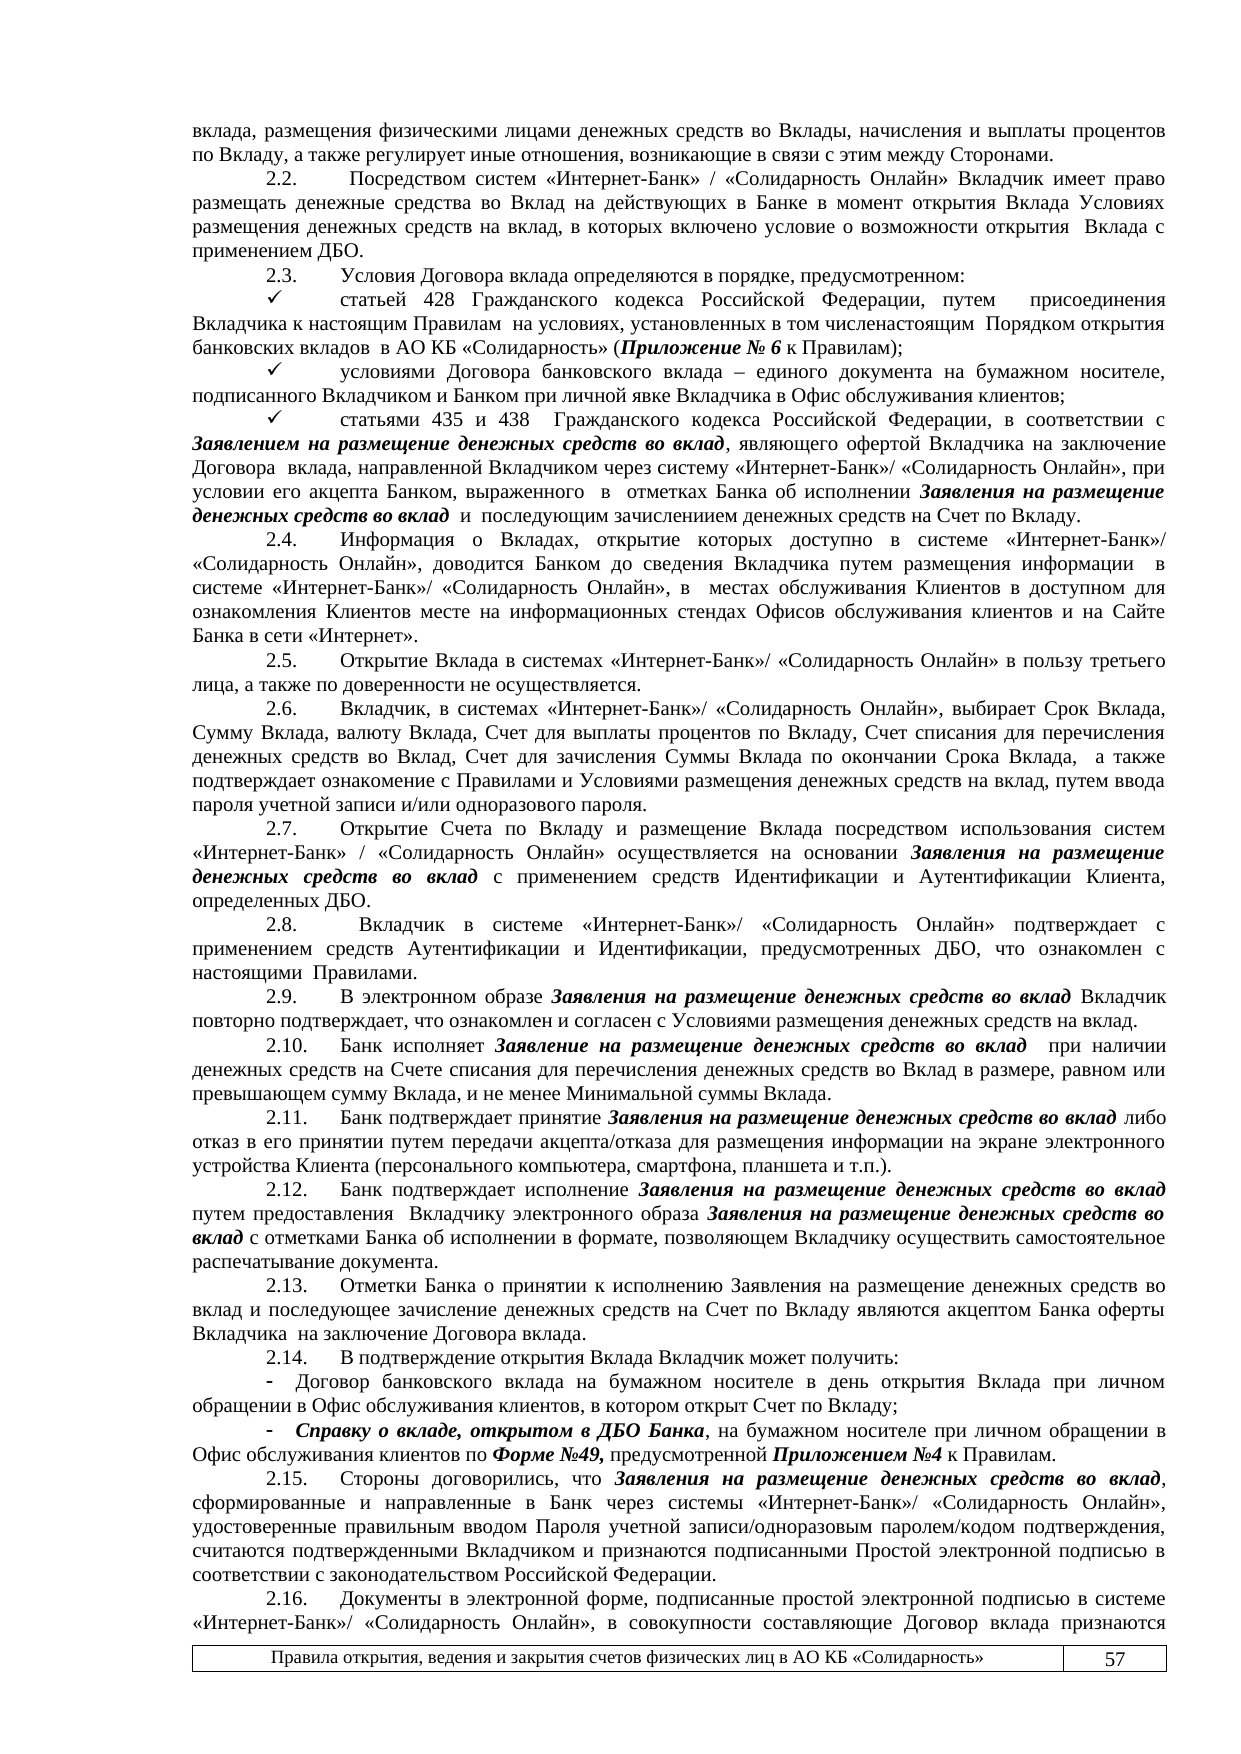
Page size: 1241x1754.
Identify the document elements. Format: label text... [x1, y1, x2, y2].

list Условия Договора вклада определяются в порядке, предусмотренном: [192, 262, 1167, 287]
list Посредством систем «Интернет-Банк» / «Солидарность Онлайн» Вкладчик имеет право размещать денежные средства во Вклад на действующих в Банке в момент открытия Вклада Условиях размещения денежных средств на вклад, в которых включено условие о возможности открытия Вклада с применением ДБО. [192, 166, 1167, 262]
list Справку о вкладе, открытом в ДБО Банка, на бумажном носителе при личном обращении в Офис обслуживания клиентов по Форме №49, предусмотренной Приложением №4 к Правилам. [192, 1417, 1167, 1466]
list Стороны договорились, что Заявления на размещение денежных средств во вклад, сформированные и направленные в Банк через системы «Интернет-Банк»/ «Солидарность Онлайн», удостоверенные правильным вводом Пароля учетной записи/одноразовым паролем/кодом подтверждения, считаются подтвержденными Вкладчиком и признаются подписанными Простой электронной подписью в соответствии с законодательством Российской Федерации. [192, 1466, 1167, 1586]
list Открытие Счета по Вкладу и размещение Вклада посредством использования систем «Интернет-Банк» / «Солидарность Онлайн» осуществляется на основании Заявления на размещение денежных средств во вклад с применением средств Идентификации и Аутентификации Клиента, определенных ДБО. [192, 816, 1167, 912]
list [192, 118, 1167, 166]
list Банк подтверждает исполнение Заявления на размещение денежных средств во вклад путем предоставления Вкладчику электронного образа Заявления на размещение денежных средств во вклад с отметками Банка об исполнении в формате, позволяющем Вкладчику осуществить самостоятельное распечатывание документа. [192, 1177, 1167, 1273]
list В подтверждение открытия Вклада Вкладчик может получить: [192, 1345, 1167, 1369]
list Открытие Вклада в системах «Интернет-Банк»/ «Солидарность Онлайн» в пользу третьего лица, а также по доверенности не осуществляется. [192, 647, 1167, 696]
list Вкладчик в системе «Интернет-Банк»/ «Солидарность Онлайн» подтверждает с применением средств Аутентификации и Идентификации, предусмотренных ДБО, что ознакомлен с настоящими Правилами. [192, 912, 1167, 984]
list Банк подтверждает принятие Заявления на размещение денежных средств во вклад либо отказ в его принятии путем передачи акцепта/отказа для размещения информации на экране электронного устройства Клиента (персонального компьютера, смартфона, планшета и т.п.). [192, 1105, 1167, 1177]
list статьей 428 Гражданского кодекса Российской Федерации, путем присоединения Вкладчика к настоящим Правилам на условиях, установленных в том численастоящим Порядком открытия банковских вкладов в АО КБ «Солидарность» (Приложение № 6 к Правилам); [192, 287, 1167, 359]
list Договор банковского вклада на бумажном носителе в день открытия Вклада при личном обращении в Офис обслуживания клиентов, в котором открыт Счет по Вкладу; [192, 1369, 1167, 1417]
list Отметки Банка о принятии к исполнению Заявления на размещение денежных средств во вклад и последующее зачисление денежных средств на Счет по Вкладу являются акцептом Банка оферты Вкладчика на заключение Договора вклада. [192, 1273, 1167, 1345]
list В электронном образе Заявления на размещение денежных средств во вклад Вкладчик повторно подтверждает, что ознакомлен и согласен с Условиями размещения денежных средств на вклад. [192, 984, 1167, 1032]
list Информация о Вкладах, открытие которых доступно в системе «Интернет-Банк»/ «Солидарность Онлайн», доводится Банком до сведения Вкладчика путем размещения информации в системе «Интернет-Банк»/ «Солидарность Онлайн», в местах обслуживания Клиентов в доступном для ознакомления Клиентов месте на информационных стендах Офисов обслуживания клиентов и на Сайте Банка в сети «Интернет». [192, 527, 1167, 647]
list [192, 1586, 1167, 1634]
list Вкладчик, в системах «Интернет-Банк»/ «Солидарность Онлайн», выбирает Срок Вклада, Сумму Вклада, валюту Вклада, Счет для выплаты процентов по Вкладу, Счет списания для перечисления денежных средств во Вклад, Счет для зачисления Суммы Вклада по окончании Срока Вклада, а также подтверждает ознакомение с Правилами и Условиями размещения денежных средств на вклад, путем ввода пароля учетной записи и/или одноразового пароля. [192, 696, 1167, 816]
list Банк исполняет Заявление на размещение денежных средств во вклад при наличии денежных средств на Счете списания для перечисления денежных средств во Вклад в размере, равном или превышающем сумму Вклада, и не менее Минимальной суммы Вклада. [192, 1032, 1167, 1105]
list условиями Договора банковского вклада – единого документа на бумажном носителе, подписанного Вкладчиком и Банком при личной явке Вкладчика в Офис обслуживания клиентов; [192, 359, 1167, 407]
list статьями 435 и 438 Гражданского кодекса Российской Федерации, в соответствии с Заявлением на размещение денежных средств во вклад, являющего офертой Вкладчика на заключение Договора вклада, направленной Вкладчиком через систему «Интернет-Банк»/ «Солидарность Онлайн», при условии его акцепта Банком, выраженного в отметках Банка об исполнении Заявления на размещение денежных средств во вклад и последующим зачислениием денежных средств на Счет по Вкладу. [192, 407, 1167, 527]
